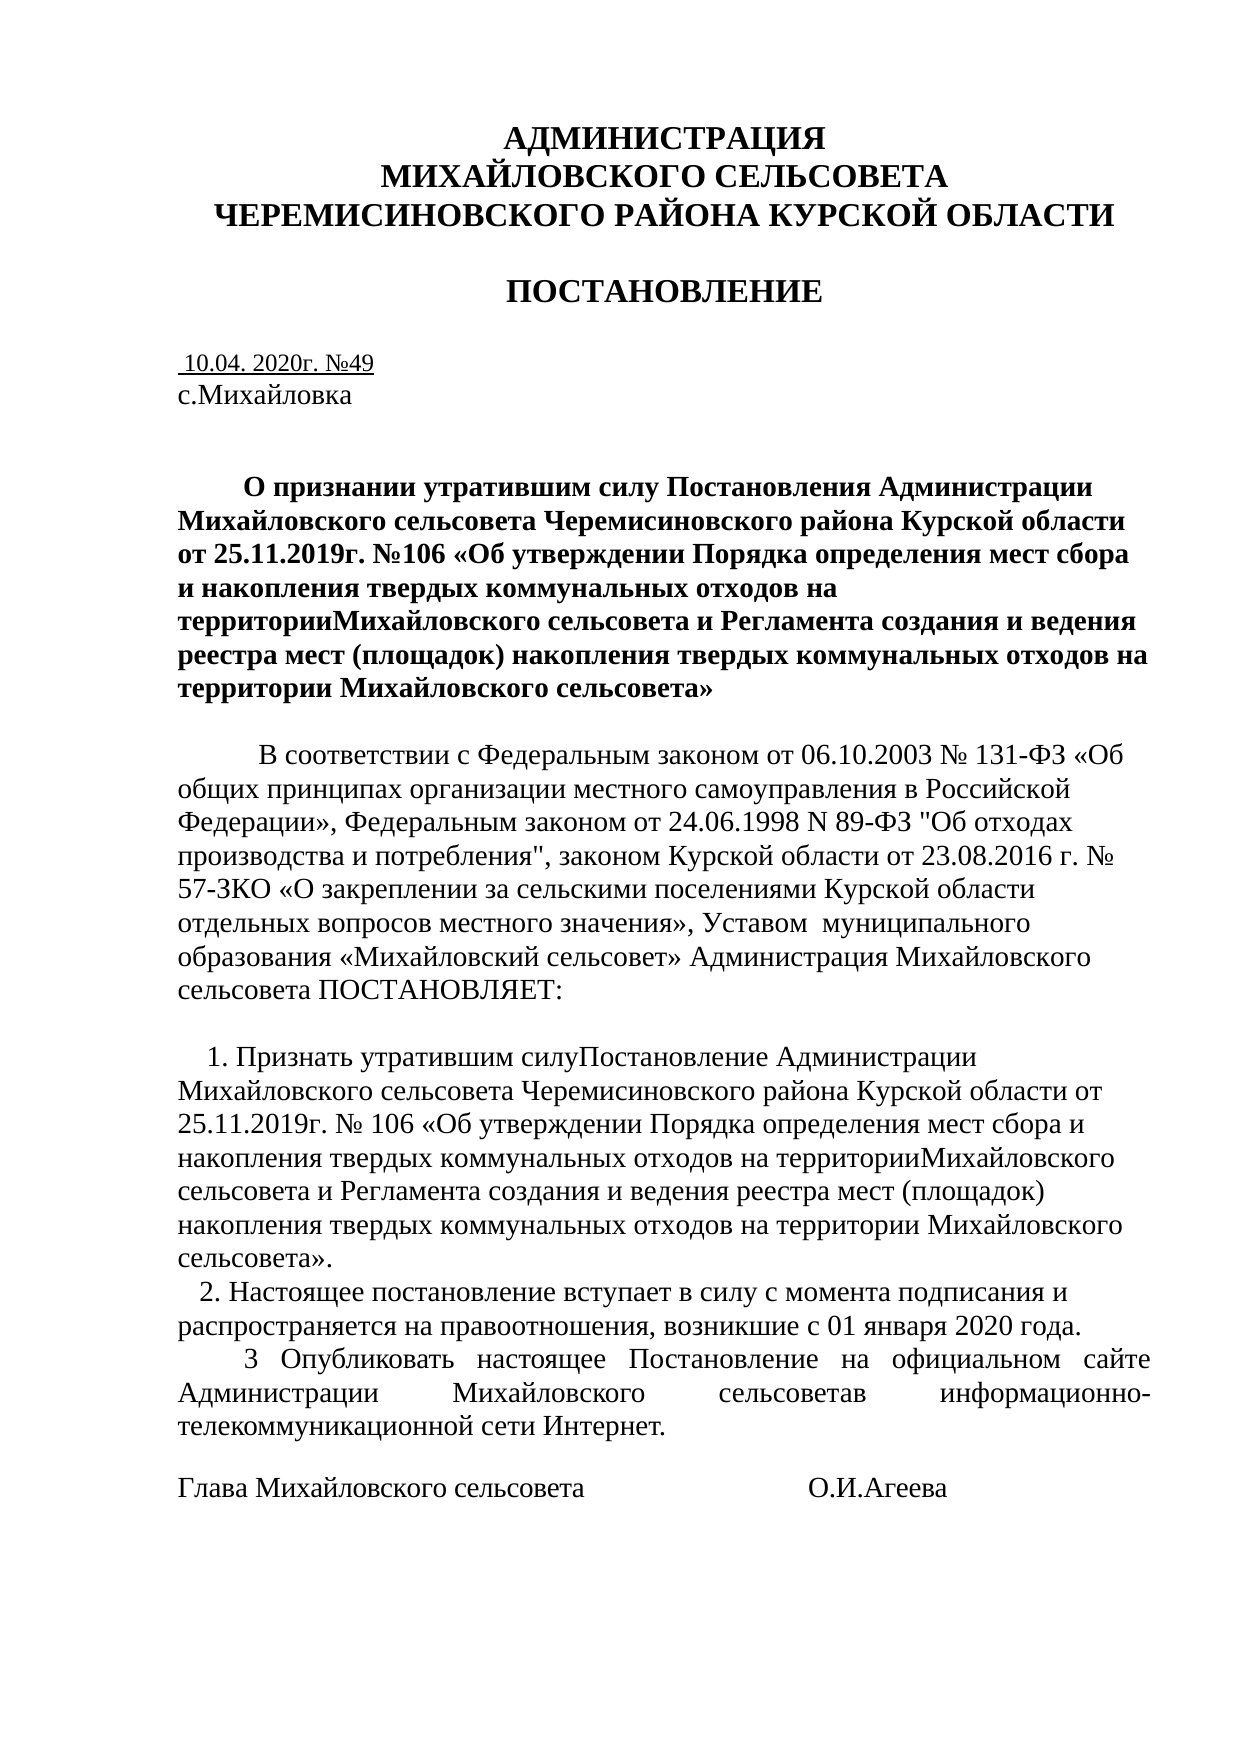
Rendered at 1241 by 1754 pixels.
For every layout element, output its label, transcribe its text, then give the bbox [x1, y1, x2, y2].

list 3 Опубликовать настоящее Постановление на официальном сайте Администрации Михайловского сельсоветав информационно-телекоммуникационной сети Интернет. [177, 1341, 1152, 1442]
text В соответствии с Федеральным законом от 06.10.2003 № 131-ФЗ «Об общих принципах организации местного самоуправления в Российской Федерации», Федеральным законом от 24.06.1998 N 89-ФЗ "Об отходах производства и потребления", законом Курской области от 23.08.2016 г. № 57-ЗКО «О закреплении за сельскими поселениями Курской области отдельных вопросов местного значения», Уставом муниципального образования «Михайловский сельсовет» Администрация Михайловского сельсовета ПОСТАНОВЛЯЕТ: [177, 737, 1152, 1006]
text Глава Михайловского сельсовета О.И.Агеева [177, 1471, 1152, 1504]
text О признании утратившим силу Постановления Администрации Михайловского сельсовета Черемисиновского района Курской области от 25.11.2019г. №106 «Об утверждении Порядка определения мест сбора и накопления твердых коммунальных отходов на территорииМихайловского сельсовета и Регламента создания и ведения реестра мест (площадок) накопления твердых коммунальных отходов на территории Михайловского сельсовета» [177, 469, 1152, 704]
text ПОСТАНОВЛЕНИЕ [177, 271, 1152, 310]
text 2. Настоящее постановление вступает в силу с момента подписания и распространяется на правоотношения, возникшие с 01 января 2020 года. [177, 1274, 1152, 1341]
text ЧЕРЕМИСИНОВСКОГО РАЙОНА КУРСКОЙ ОБЛАСТИ [177, 195, 1152, 233]
text АДМИНИСТРАЦИЯ [177, 118, 1152, 156]
text с.Михайловка [177, 377, 1152, 411]
text 10.04. 2020г. №49 [177, 348, 1152, 377]
text МИХАЙЛОВСКОГО СЕЛЬСОВЕТА [177, 156, 1152, 195]
text 1. Признать утратившим силуПостановление Администрации Михайловского сельсовета Черемисиновского района Курской области от 25.11.2019г. № 106 «Об утверждении Порядка определения мест сбора и накопления твердых коммунальных отходов на территорииМихайловского сельсовета и Регламента создания и ведения реестра мест (площадок) накопления твердых коммунальных отходов на территории Михайловского сельсовета». [177, 1039, 1152, 1274]
